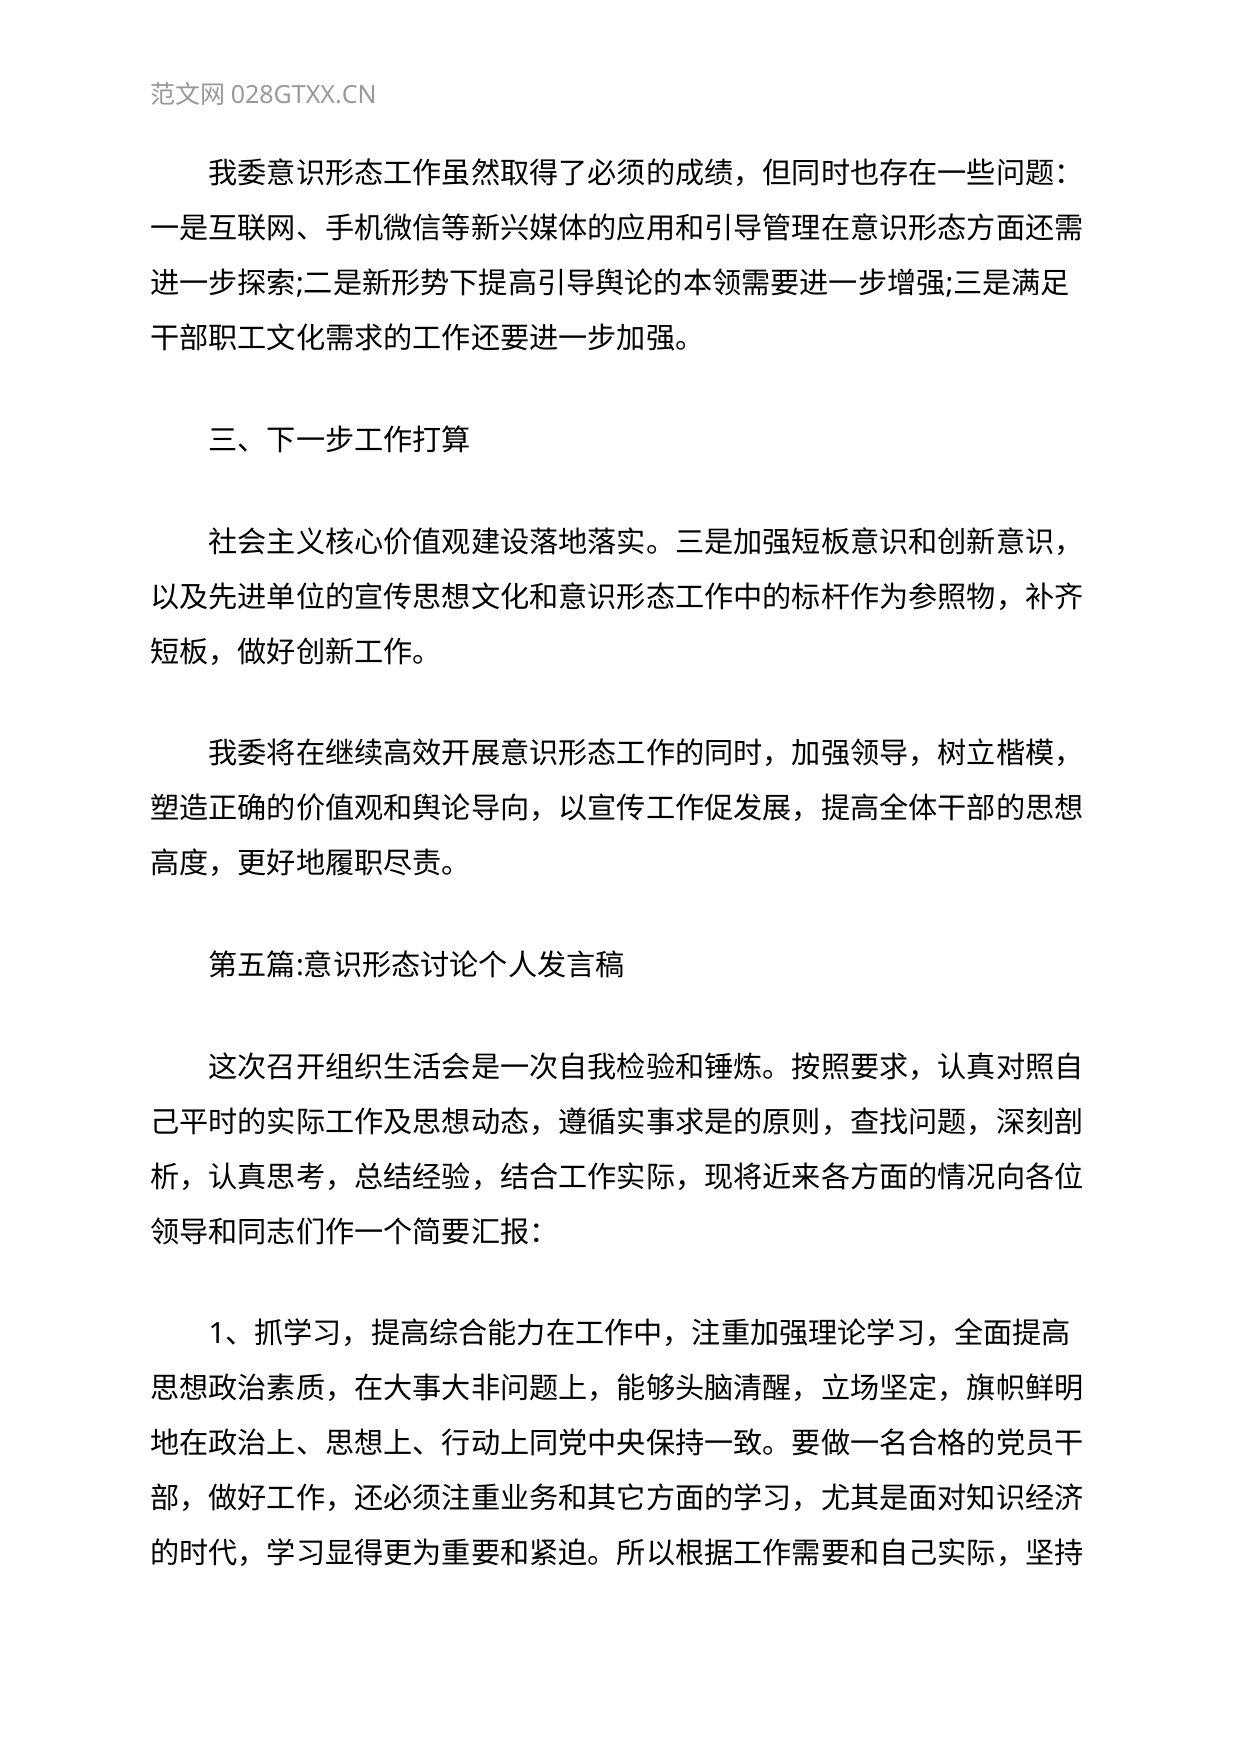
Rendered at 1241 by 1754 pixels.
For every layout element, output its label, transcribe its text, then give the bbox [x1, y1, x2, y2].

text 这次召开组织生活会是一次自我检验和锤炼。按照要求，认真对照自己平时的实际工作及思想动态，遵循实事求是的原则，查找问题，深刻剖析，认真思考，总结经验，结合工作实际，现将近来各方面的情况向各位领导和同志们作一个简要汇报： [150, 1043, 1090, 1250]
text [150, 1310, 1090, 1572]
text 我委意识形态工作虽然取得了必须的成绩，但同时也存在一些问题：一是互联网、手机微信等新兴媒体的应用和引导管理在意识形态方面还需进一步探索;二是新形势下提高引导舆论的本领需要进一步增强;三是满足干部职工文化需求的工作还要进一步加强。 [150, 150, 1090, 357]
text 三、下一步工作打算 [150, 417, 1090, 459]
text 第五篇:意识形态讨论个人发言稿 [150, 941, 1090, 984]
text 我委将在继续高效开展意识形态工作的同时，加强领导，树立楷模，塑造正确的价值观和舆论导向，以宣传工作促发展，提高全体干部的思想高度，更好地履职尽责。 [150, 730, 1090, 882]
text 社会主义核心价值观建设落地落实。三是加强短板意识和创新意识，以及先进单位的宣传思想文化和意识形态工作中的标杆作为参照物，补齐短板，做好创新工作。 [150, 518, 1090, 670]
